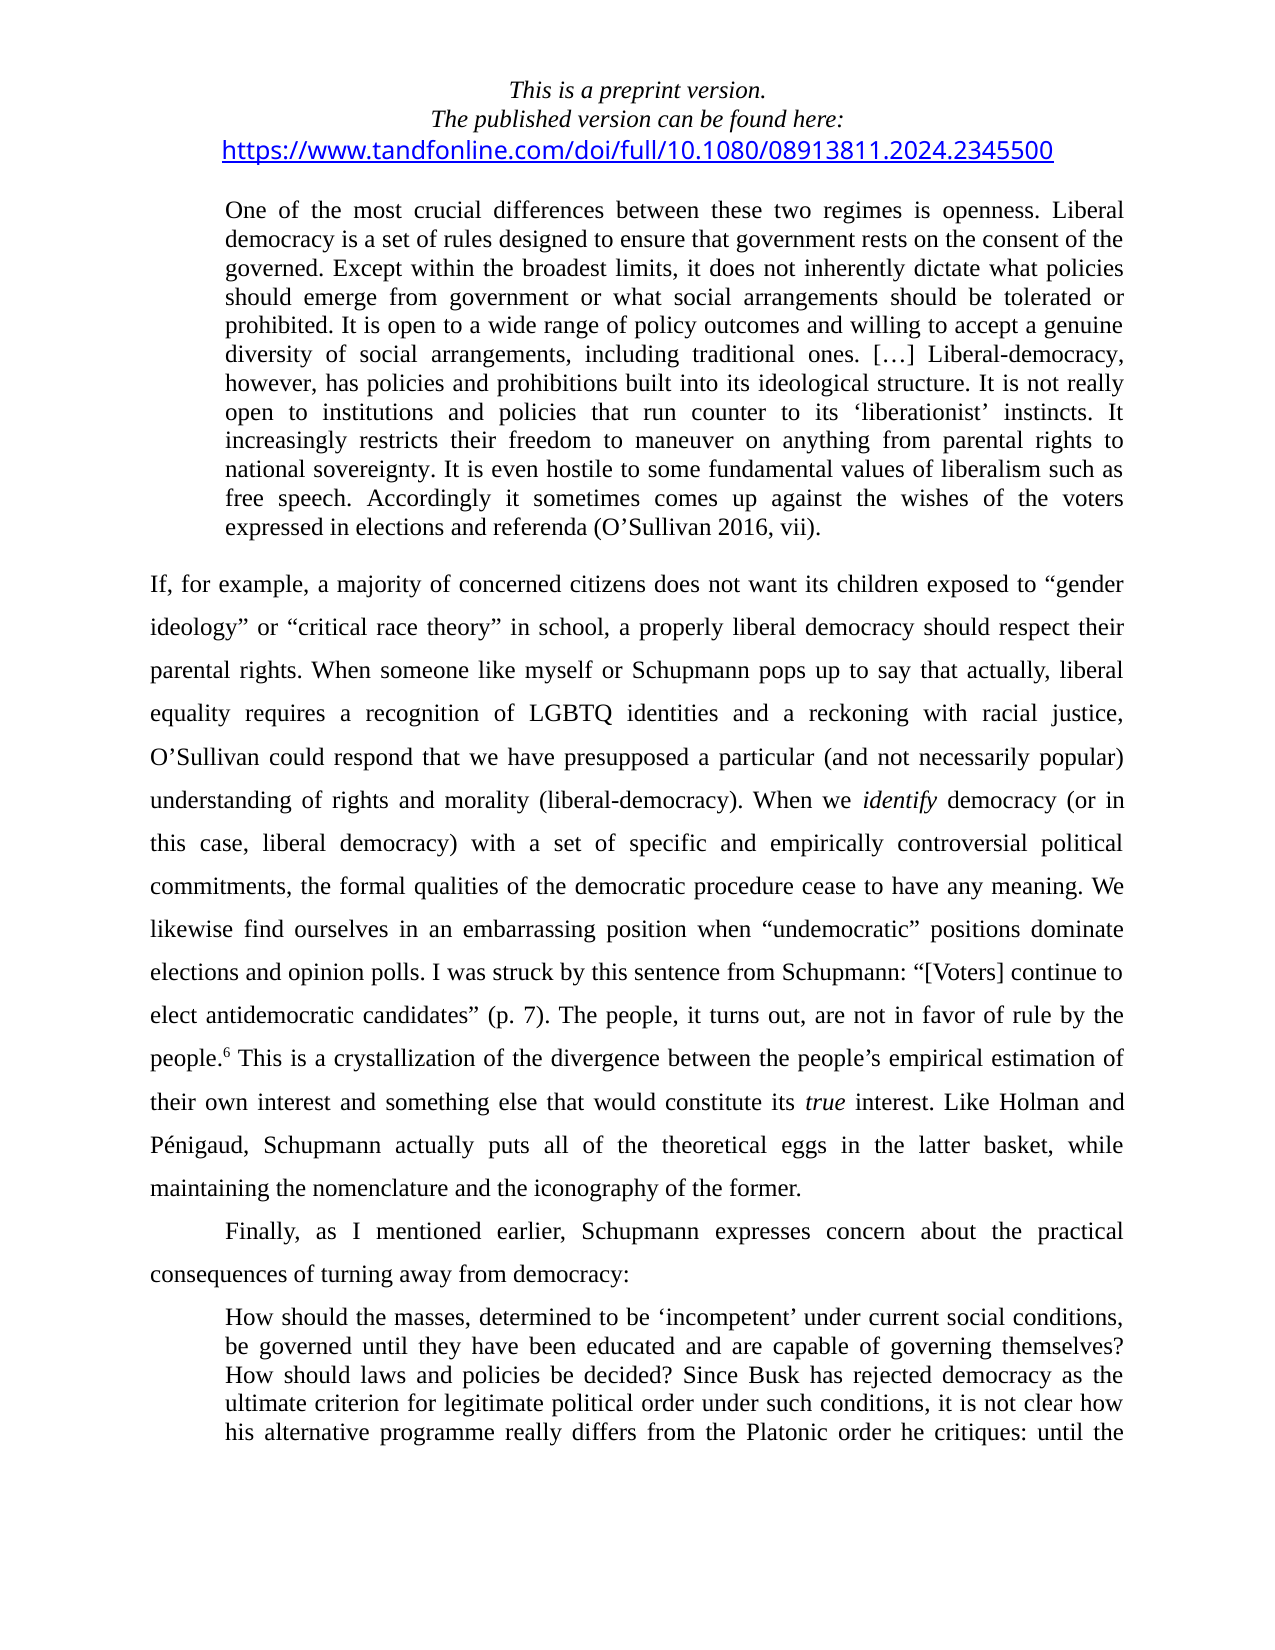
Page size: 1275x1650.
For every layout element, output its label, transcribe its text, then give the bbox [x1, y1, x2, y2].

text If, for example, a majority of concerned citizens does not want its children exposed to “gender ideology” or “critical race theory” in school, a properly liberal democracy should respect their parental rights. When someone like myself or Schupmann pops up to say that actually, liberal equality requires a recognition of LGBTQ identities and a reckoning with racial justice, O’Sullivan could respond that we have presupposed a particular (and not necessarily popular) understanding of rights and morality (liberal-democracy). When we identify democracy (or in this case, liberal democracy) with a set of specific and empirically controversial political commitments, the formal qualities of the democratic procedure cease to have any meaning. We likewise find ourselves in an embarrassing position when “undemocratic” positions dominate elections and opinion polls. I was struck by this sentence from Schupmann: “[Voters] continue to elect antidemocratic candidates” (p. 7). The people, it turns out, are not in favor of rule by the people. This is a crystallization of the divergence between the people’s empirical estimation of their own interest and something else that would constitute its true interest. Like Holman and Pénigaud, Schupmann actually puts all of the theoretical eggs in the latter basket, while maintaining the nomenclature and the iconography of the former. [150, 569, 1125, 1202]
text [225, 1302, 1125, 1446]
text Finally, as I mentioned earlier, Schupmann expresses concern about the practical consequences of turning away from democracy: [150, 1216, 1125, 1288]
text One of the most crucial differences between these two regimes is openness. Liberal democracy is a set of rules designed to ensure that government rests on the consent of the governed. Except within the broadest limits, it does not inherently dictate what policies should emerge from government or what social arrangements should be tolerated or prohibited. It is open to a wide range of policy outcomes and willing to accept a genuine diversity of social arrangements, including traditional ones. […] Liberal-democracy, however, has policies and prohibitions built into its ideological structure. It is not really open to institutions and policies that run counter to its ‘liberationist’ instincts. It increasingly restricts their freedom to maneuver on anything from parental rights to national sovereignty. It is even hostile to some fundamental values of liberalism such as free speech. Accordingly it sometimes comes up against the wishes of the voters expressed in elections and referenda (O’Sullivan 2016, vii). [225, 195, 1125, 540]
